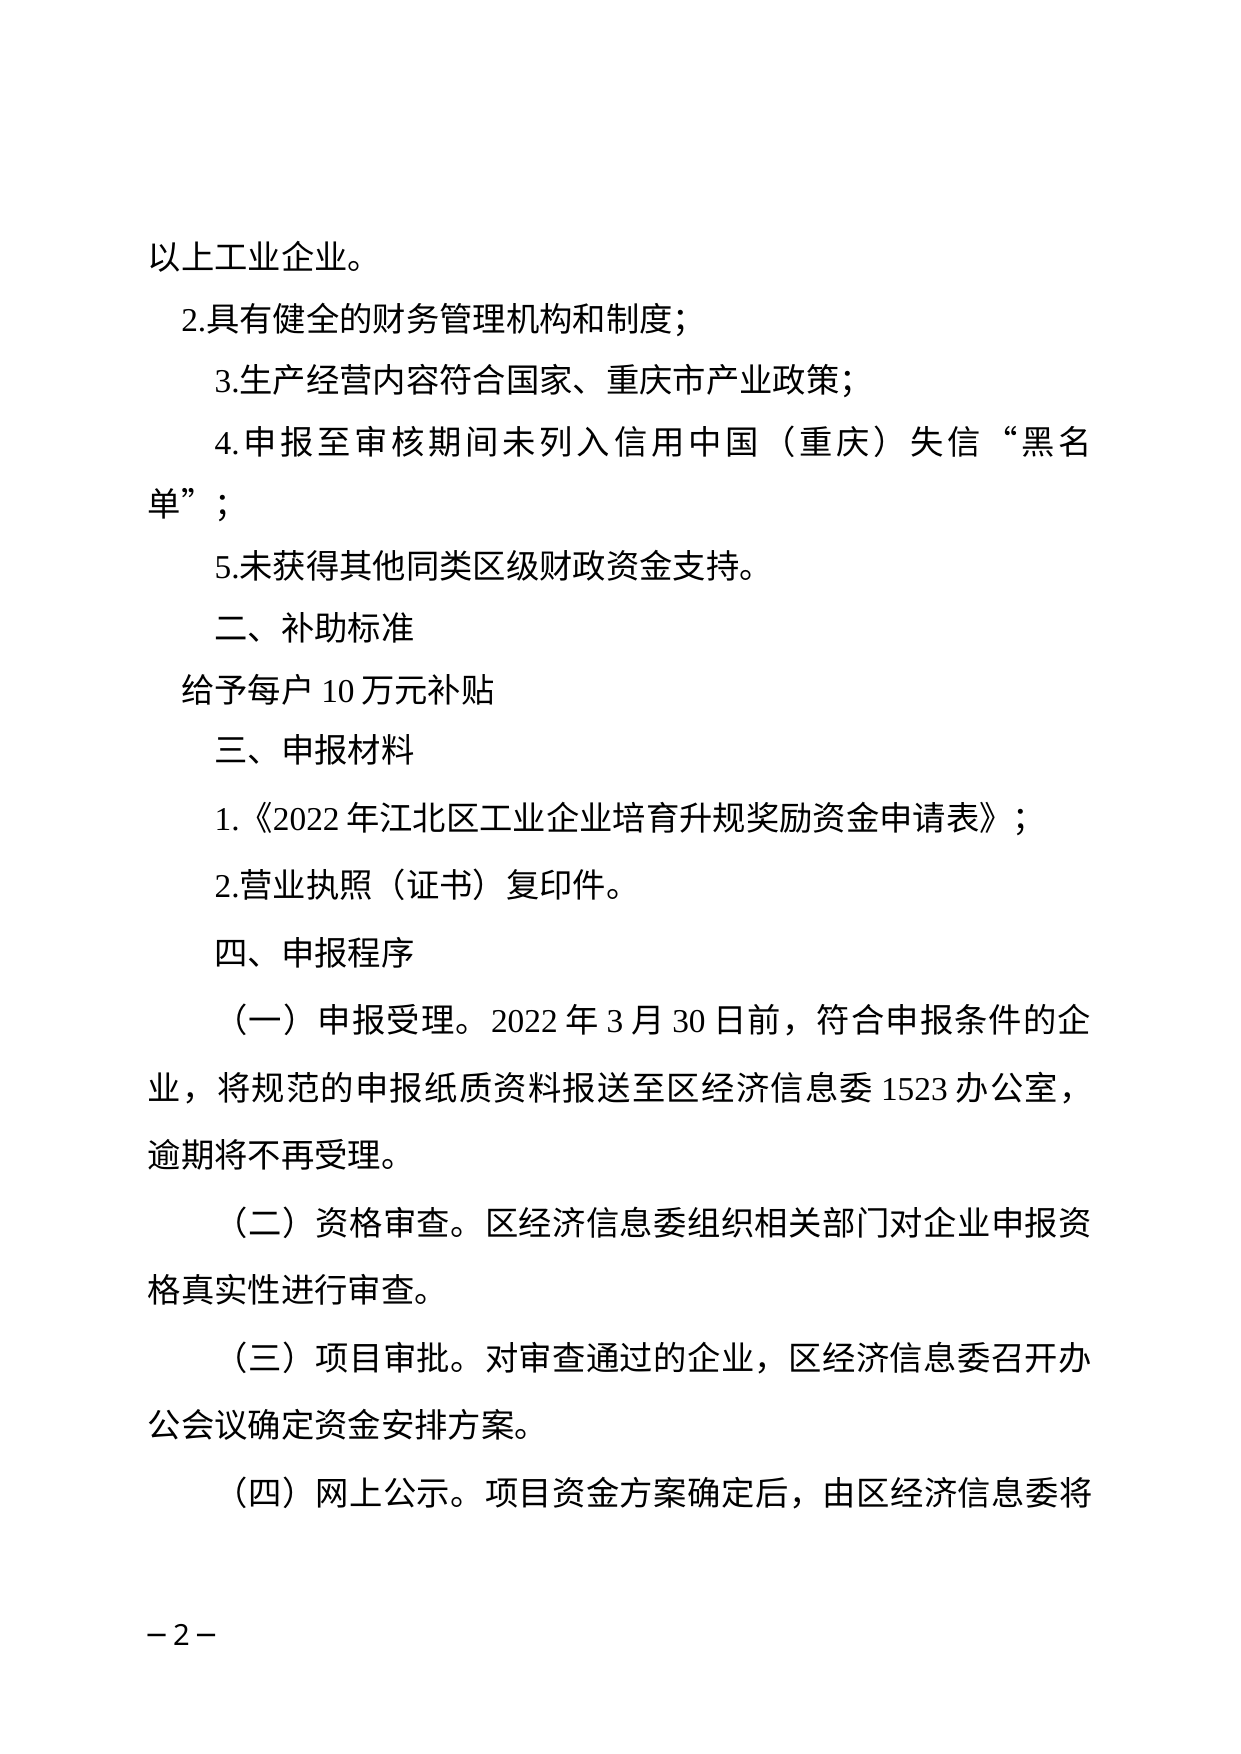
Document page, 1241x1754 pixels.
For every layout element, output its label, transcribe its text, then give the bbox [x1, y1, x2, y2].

list 5.未获得其他同类区级财政资金支持。 [148, 529, 1093, 591]
list 给予每户10万元补贴 [148, 653, 1093, 715]
list 二、补助标准 [148, 591, 1093, 653]
list 3.生产经营内容符合国家、重庆市产业政策； [148, 343, 1093, 405]
list 三、申报材料 [148, 715, 1093, 782]
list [148, 220, 1093, 282]
list 4.申报至审核期间未列入信用中国（重庆）失信“黑名单”； [148, 405, 1093, 529]
text （二）资格审查。区经济信息委组织相关部门对企业申报资格真实性进行审查。 [148, 1187, 1093, 1322]
text 四、申报程序 [148, 917, 1093, 985]
list 2.营业执照（证书）复印件。 [148, 850, 1093, 917]
list 2.具有健全的财务管理机构和制度； [148, 282, 1093, 343]
text （一）申报受理。2022年3月30日前，符合申报条件的企业，将规范的申报纸质资料报送至区经济信息委1523办公室，逾期将不再受理。 [148, 985, 1093, 1187]
list 1.《2022年江北区工业企业培育升规奖励资金申请表》； [148, 782, 1093, 850]
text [148, 1457, 1093, 1525]
text （三）项目审批。对审查通过的企业，区经济信息委召开办公会议确定资金安排方案。 [148, 1322, 1093, 1457]
